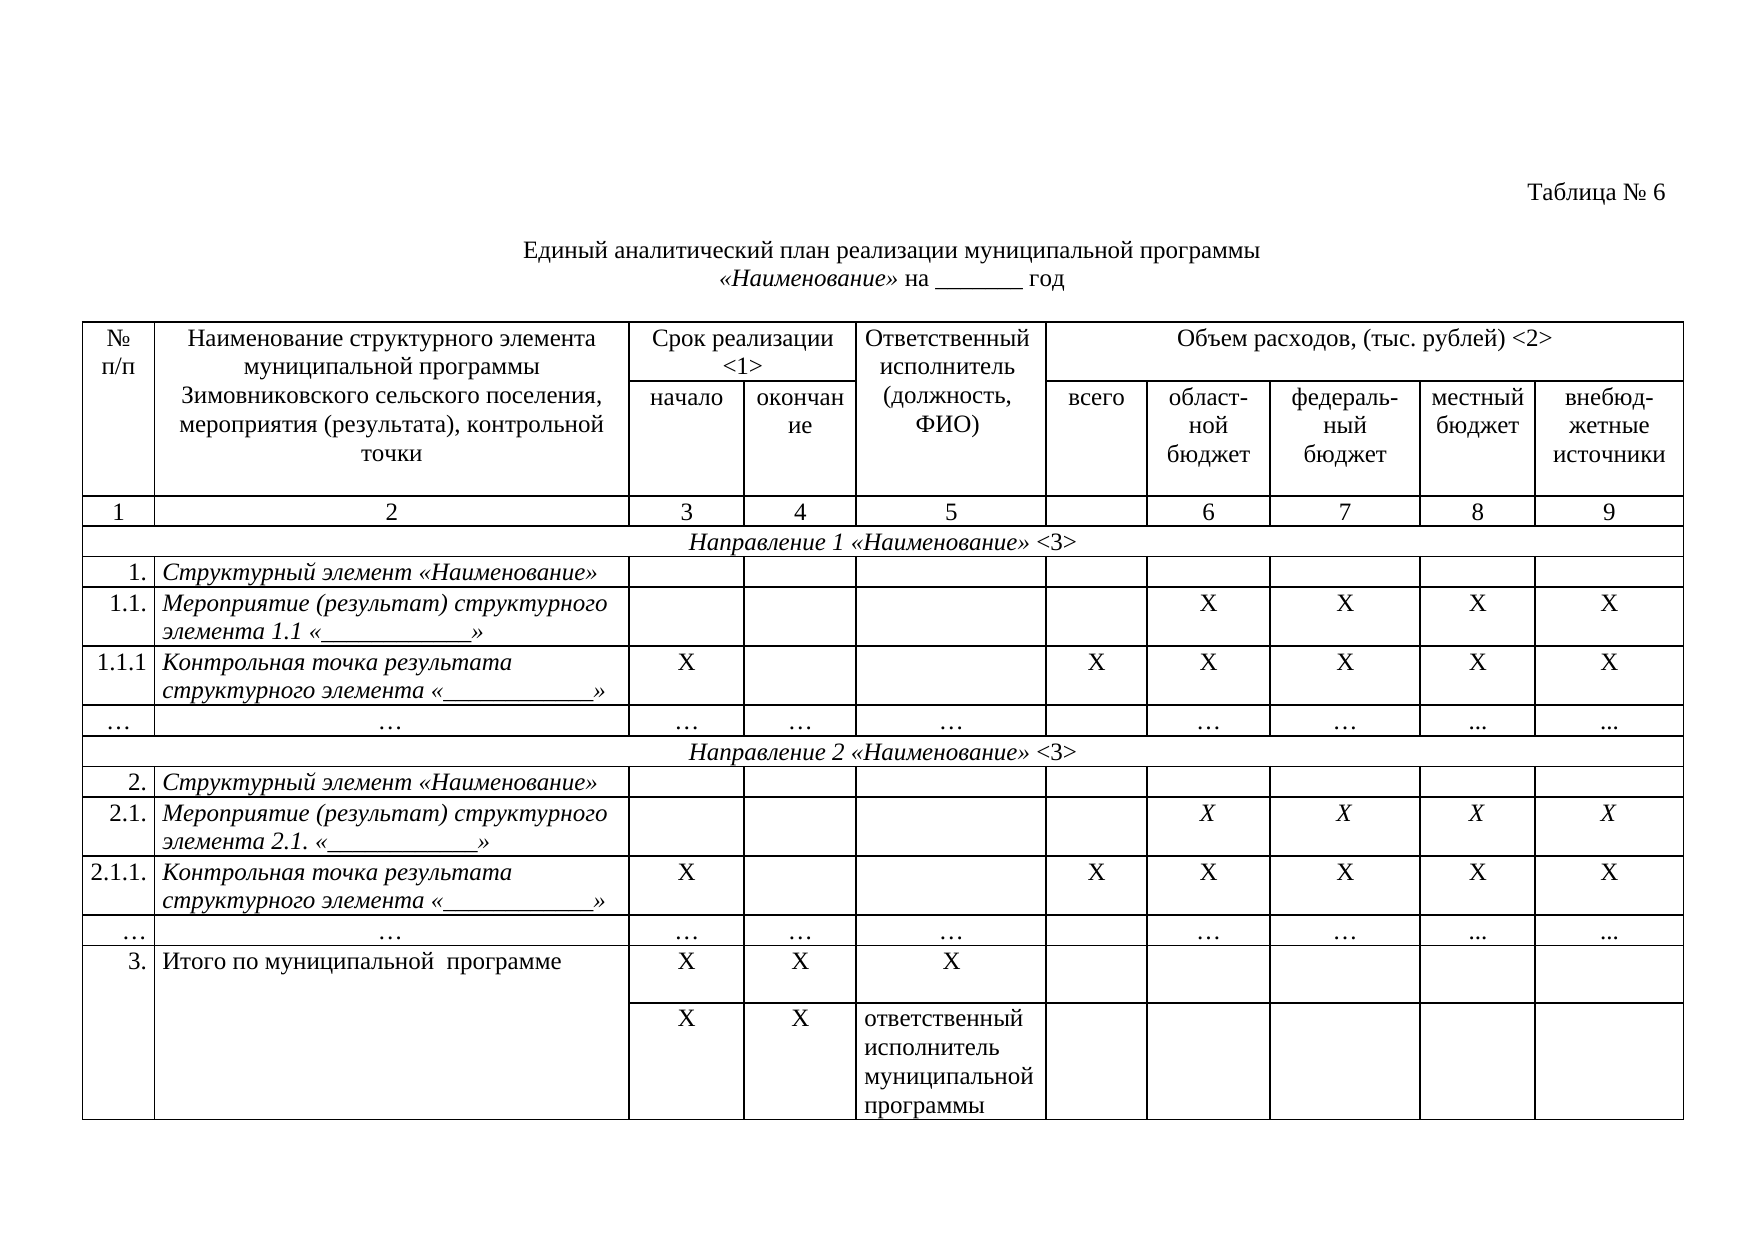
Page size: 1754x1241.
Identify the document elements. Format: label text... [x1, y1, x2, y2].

table_cell [1421, 767, 1534, 796]
table_cell 1. [83, 557, 154, 586]
table_cell Структурный элемент «Наименование» [155, 557, 628, 586]
table_cell Х [1148, 798, 1269, 855]
table_cell федераль-ный бюджет [1271, 382, 1419, 495]
table_cell всего [1047, 382, 1146, 495]
text Таблица № 6 [118, 177, 1665, 206]
table_cell внебюд-жетные источники [1536, 382, 1683, 495]
table_cell Мероприятие (результат) структурного элемента 2.1. «____________» [155, 798, 628, 855]
table_cell 3. [83, 946, 154, 1118]
table_cell Контрольная точка результата структурного элемента «____________» [155, 647, 628, 704]
table_cell [1271, 946, 1419, 1002]
table_cell [1536, 1004, 1683, 1118]
table_cell [745, 647, 855, 704]
table_header Ответственный исполнитель (должность, ФИО) [857, 323, 1045, 495]
table_cell Х [1421, 588, 1534, 645]
table_cell Мероприятие (результат) структурного элемента 1.1 «____________» [155, 588, 628, 645]
table_cell местный бюджет [1421, 382, 1534, 495]
table_cell … [155, 706, 628, 735]
table_cell Х [1421, 647, 1534, 704]
table_cell [630, 798, 743, 855]
table_cell [745, 798, 855, 855]
table_cell … [83, 916, 154, 944]
table_cell [857, 588, 1045, 645]
table_cell Х [1271, 647, 1419, 704]
text Единый аналитический план реализации муниципальной программы [118, 235, 1665, 263]
table_cell Х [1536, 798, 1683, 855]
table_cell [1421, 946, 1534, 1002]
table_cell [857, 798, 1045, 855]
table_cell [1148, 1004, 1269, 1118]
table_cell Х [1271, 857, 1419, 914]
table_cell [1536, 767, 1683, 796]
table_cell X [857, 946, 1045, 1002]
text «Наименование» на _______ год [118, 263, 1665, 292]
table_cell [1047, 706, 1146, 735]
table_cell [857, 557, 1045, 586]
table_cell окончание [745, 382, 855, 495]
table_cell Контрольная точка результата структурного элемента «____________» [155, 857, 628, 914]
table_cell Х [1421, 857, 1534, 914]
table_cell [745, 557, 855, 586]
table_cell 1.1. [83, 588, 154, 645]
table_header Объем расходов, (тыс. рублей) <2> [1047, 323, 1683, 380]
table_cell X [630, 946, 743, 1002]
table_cell 6 [1148, 497, 1269, 525]
table_cell Х [1148, 647, 1269, 704]
table_header Срок реализации <1> [630, 323, 855, 380]
table_cell … [857, 706, 1045, 735]
table_cell [1047, 767, 1146, 796]
table_cell [1047, 946, 1146, 1002]
table_cell [745, 588, 855, 645]
table_cell [1271, 767, 1419, 796]
table_cell [1421, 557, 1534, 586]
table_cell … [1271, 916, 1419, 944]
table_cell [1047, 1004, 1146, 1118]
table_cell ответственный исполнитель муниципальной программы [857, 1004, 1045, 1118]
table_cell ... [1536, 916, 1683, 944]
table_cell Х [1271, 798, 1419, 855]
table_cell Х [1536, 857, 1683, 914]
table_cell [1047, 798, 1146, 855]
table_cell Х [1421, 798, 1534, 855]
table_cell … [1271, 706, 1419, 735]
table_cell [630, 557, 743, 586]
table_cell Х [630, 647, 743, 704]
table_cell [1047, 588, 1146, 645]
table_cell Х [1047, 857, 1146, 914]
table_cell 3 [630, 497, 743, 525]
table_cell [745, 767, 855, 796]
table_cell Х [1536, 588, 1683, 645]
table_cell [857, 647, 1045, 704]
table_cell … [857, 916, 1045, 944]
table_cell Направление 2 «Наименование» <3> [83, 737, 1683, 766]
table_cell [1148, 946, 1269, 1002]
table_cell [1271, 1004, 1419, 1118]
table_cell [1148, 557, 1269, 586]
table_cell начало [630, 382, 743, 495]
table_cell [1148, 767, 1269, 796]
table_cell 4 [745, 497, 855, 525]
table_cell 1.1.1 [83, 647, 154, 704]
table_cell Х [1271, 588, 1419, 645]
table_cell ... [1421, 706, 1534, 735]
table_cell 9 [1536, 497, 1683, 525]
table_cell област-ной бюджет [1148, 382, 1269, 495]
table_header № п/п [83, 323, 154, 495]
table_cell … [630, 706, 743, 735]
table_cell 1 [83, 497, 154, 525]
table_cell ... [1536, 706, 1683, 735]
table_cell X [630, 857, 743, 914]
table_cell Х [1047, 647, 1146, 704]
table_cell [1536, 557, 1683, 586]
table_cell [857, 767, 1045, 796]
table_cell X [745, 1004, 855, 1118]
table_cell … [745, 706, 855, 735]
table_cell [745, 857, 855, 914]
table_cell Х [1536, 647, 1683, 704]
table_cell [1047, 497, 1146, 525]
table_cell [1536, 946, 1683, 1002]
table_cell [1047, 916, 1146, 944]
table_cell 2.1.1. [83, 857, 154, 914]
table_cell 2. [83, 767, 154, 796]
table_cell [630, 767, 743, 796]
table_cell Х [1148, 857, 1269, 914]
table_cell … [83, 706, 154, 735]
table_cell … [1148, 706, 1269, 735]
table_cell 7 [1271, 497, 1419, 525]
table_cell X [630, 1004, 743, 1118]
table_cell Х [1148, 588, 1269, 645]
table_cell 2.1. [83, 798, 154, 855]
table_cell Итого по муниципальной программе [155, 946, 628, 1118]
table_header Наименование структурного элемента муниципальной программы Зимовниковского сельского поселения, мероприятия (результата), контрольной точки [155, 323, 628, 495]
table_cell [630, 588, 743, 645]
table_cell ... [1421, 916, 1534, 944]
table_cell … [1148, 916, 1269, 944]
table_cell 8 [1421, 497, 1534, 525]
table_cell [1271, 557, 1419, 586]
table_cell … [745, 916, 855, 944]
table_cell X [745, 946, 855, 1002]
table_cell [1421, 1004, 1534, 1118]
table_cell 5 [857, 497, 1045, 525]
table_cell 2 [155, 497, 628, 525]
table_cell … [630, 916, 743, 944]
table_cell [1047, 557, 1146, 586]
table_cell … [155, 916, 628, 944]
table_cell [857, 857, 1045, 914]
table_cell Структурный элемент «Наименование» [155, 767, 628, 796]
table_cell Направление 1 «Наименование» <3> [83, 527, 1683, 556]
